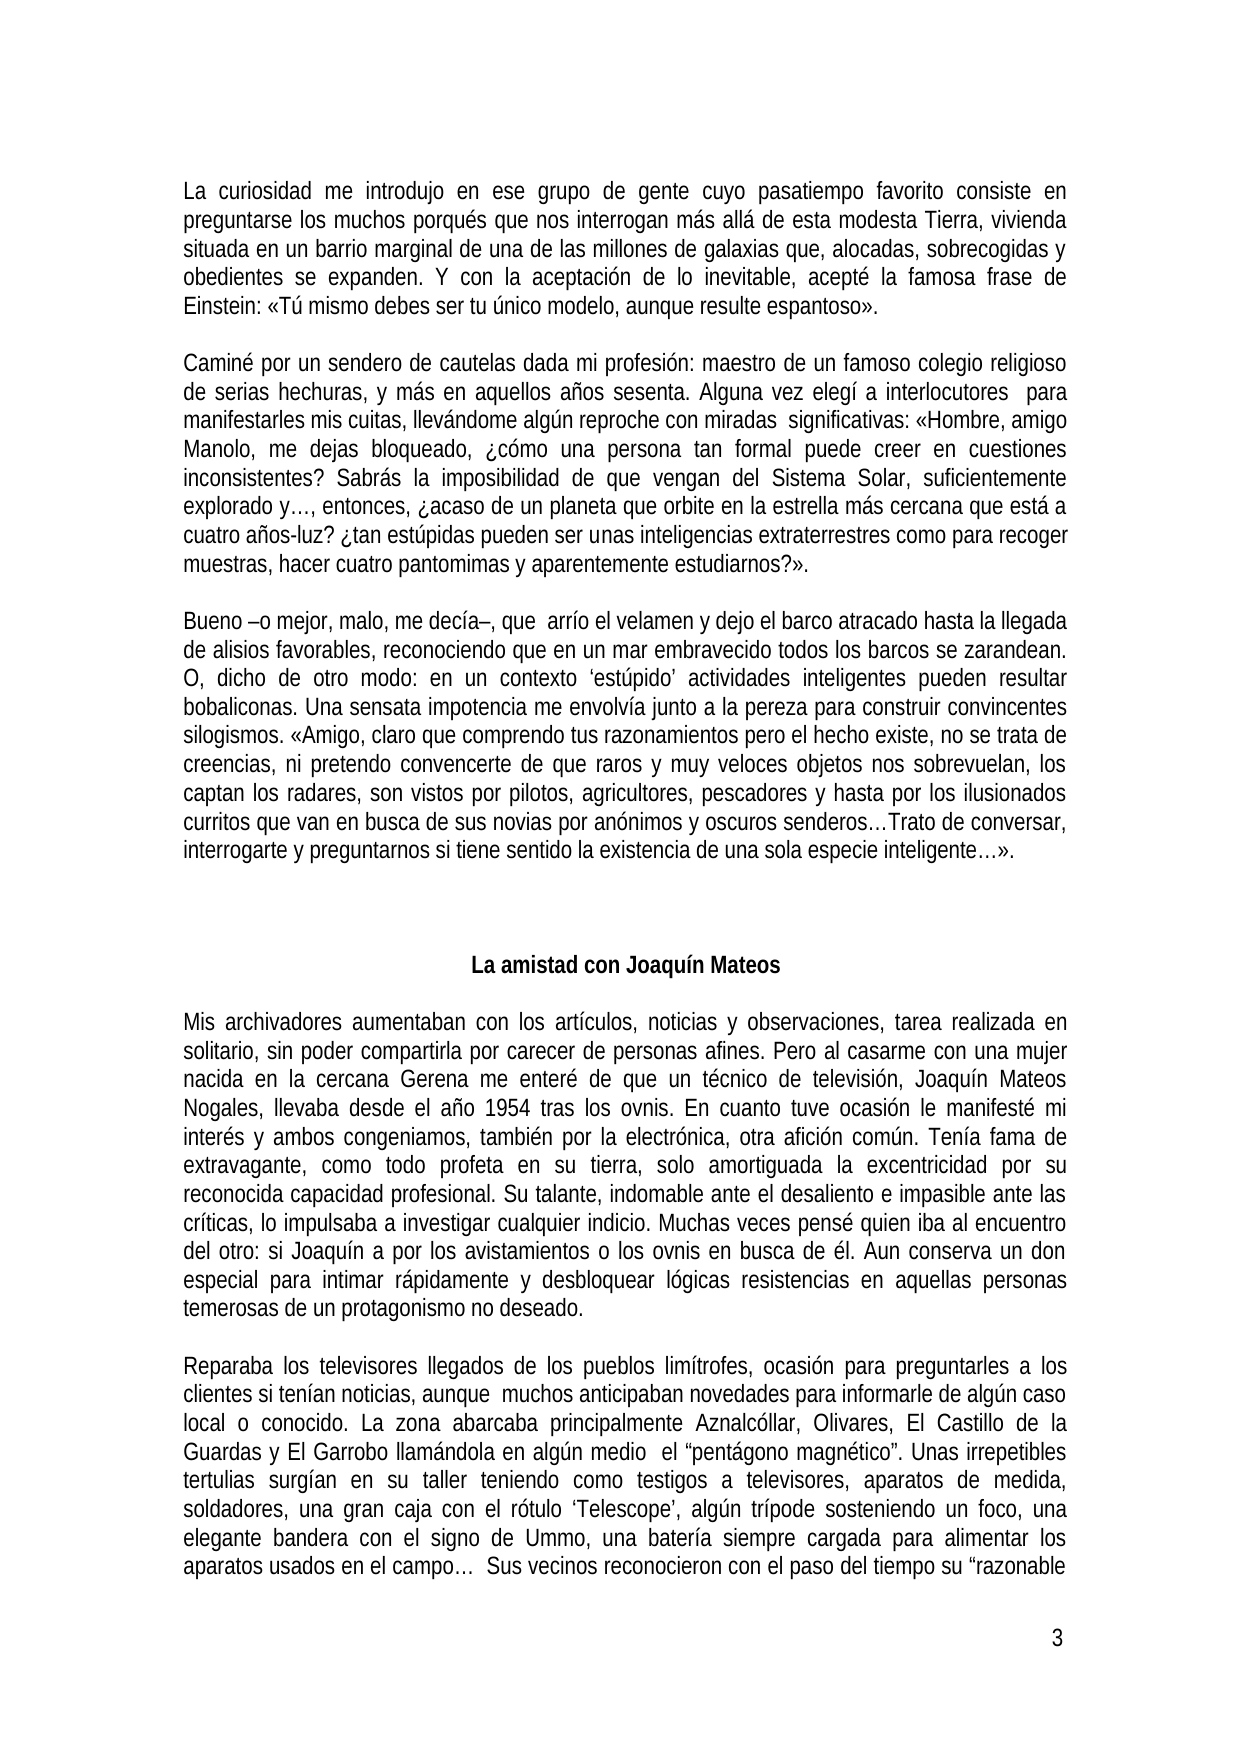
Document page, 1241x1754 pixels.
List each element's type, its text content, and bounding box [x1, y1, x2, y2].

text La amistad con Joaquín Mateos [177, 950, 1063, 978]
text Bueno –o mejor, malo, me decía–, que arrío el velamen y dejo el barco atracado hasta la llegada de alisios favorables, reconociendo que en un mar embravecido todos los barcos se zarandean. O, dicho de otro modo: en un contexto ‘estúpido’ actividades inteligentes pueden resultar bobaliconas. Una sensata impotencia me envolvía junto a la pereza para construir convincentes silogismos. «Amigo, claro que comprendo tus razonamientos pero el hecho existe, no se trata de creencias, ni pretendo convencerte de que raros y muy veloces objetos nos sobrevuelan, los captan los radares, son vistos por pilotos, agricultores, pescadores y hasta por los ilusionados curritos que van en busca de sus novias por anónimos y oscuros senderos…Trato de conversar, interrogarte y preguntarnos si tiene sentido la existencia de una sola especie inteligente…». [177, 606, 1063, 864]
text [177, 1351, 1063, 1580]
text Caminé por un sendero de cautelas dada mi profesión: maestro de un famoso colegio religioso de serias hechuras, y más en aquellos años sesenta. Alguna vez elegí a interlocutores para manifestarles mis cuitas, llevándome algún reproche con miradas significativas: «Hombre, amigo Manolo, me dejas bloqueado, ¿cómo una persona tan formal puede creer en cuestiones inconsistentes? Sabrás la imposibilidad de que vengan del Sistema Solar, suficientemente explorado y…, entonces, ¿acaso de un planeta que orbite en la estrella más cercana que está a cuatro años-luz? ¿tan estúpidas pueden ser unas inteligencias extraterrestres como para recoger muestras, hacer cuatro pantomimas y aparentemente estudiarnos?». [177, 348, 1063, 577]
text La curiosidad me introdujo en ese grupo de gente cuyo pasatiempo favorito consiste en preguntarse los muchos porqués que nos interrogan más allá de esta modesta Tierra, vivienda situada en un barrio marginal de una de las millones de galaxias que, alocadas, sobrecogidas y obedientes se expanden. Y con la aceptación de lo inevitable, acepté la famosa frase de Einstein: «Tú mismo debes ser tu único modelo, aunque resulte espantoso». [177, 176, 1063, 319]
text Mis archivadores aumentaban con los artículos, noticias y observaciones, tarea realizada en solitario, sin poder compartirla por carecer de personas afines. Pero al casarme con una mujer nacida en la cercana Gerena me enteré de que un técnico de televisión, Joaquín Mateos Nogales, llevaba desde el año 1954 tras los ovnis. En cuanto tuve ocasión le manifesté mi interés y ambos congeniamos, también por la electrónica, otra afición común. Tenía fama de extravagante, como todo profeta en su tierra, solo amortiguada la excentricidad por su reconocida capacidad profesional. Su talante, indomable ante el desaliento e impasible ante las críticas, lo impulsaba a investigar cualquier indicio. Muchas veces pensé quien iba al encuentro del otro: si Joaquín a por los avistamientos o los ovnis en busca de él. Aun conserva un don especial para intimar rápidamente y desbloquear lógicas resistencias en aquellas personas temerosas de un protagonismo no deseado. [177, 1007, 1063, 1322]
